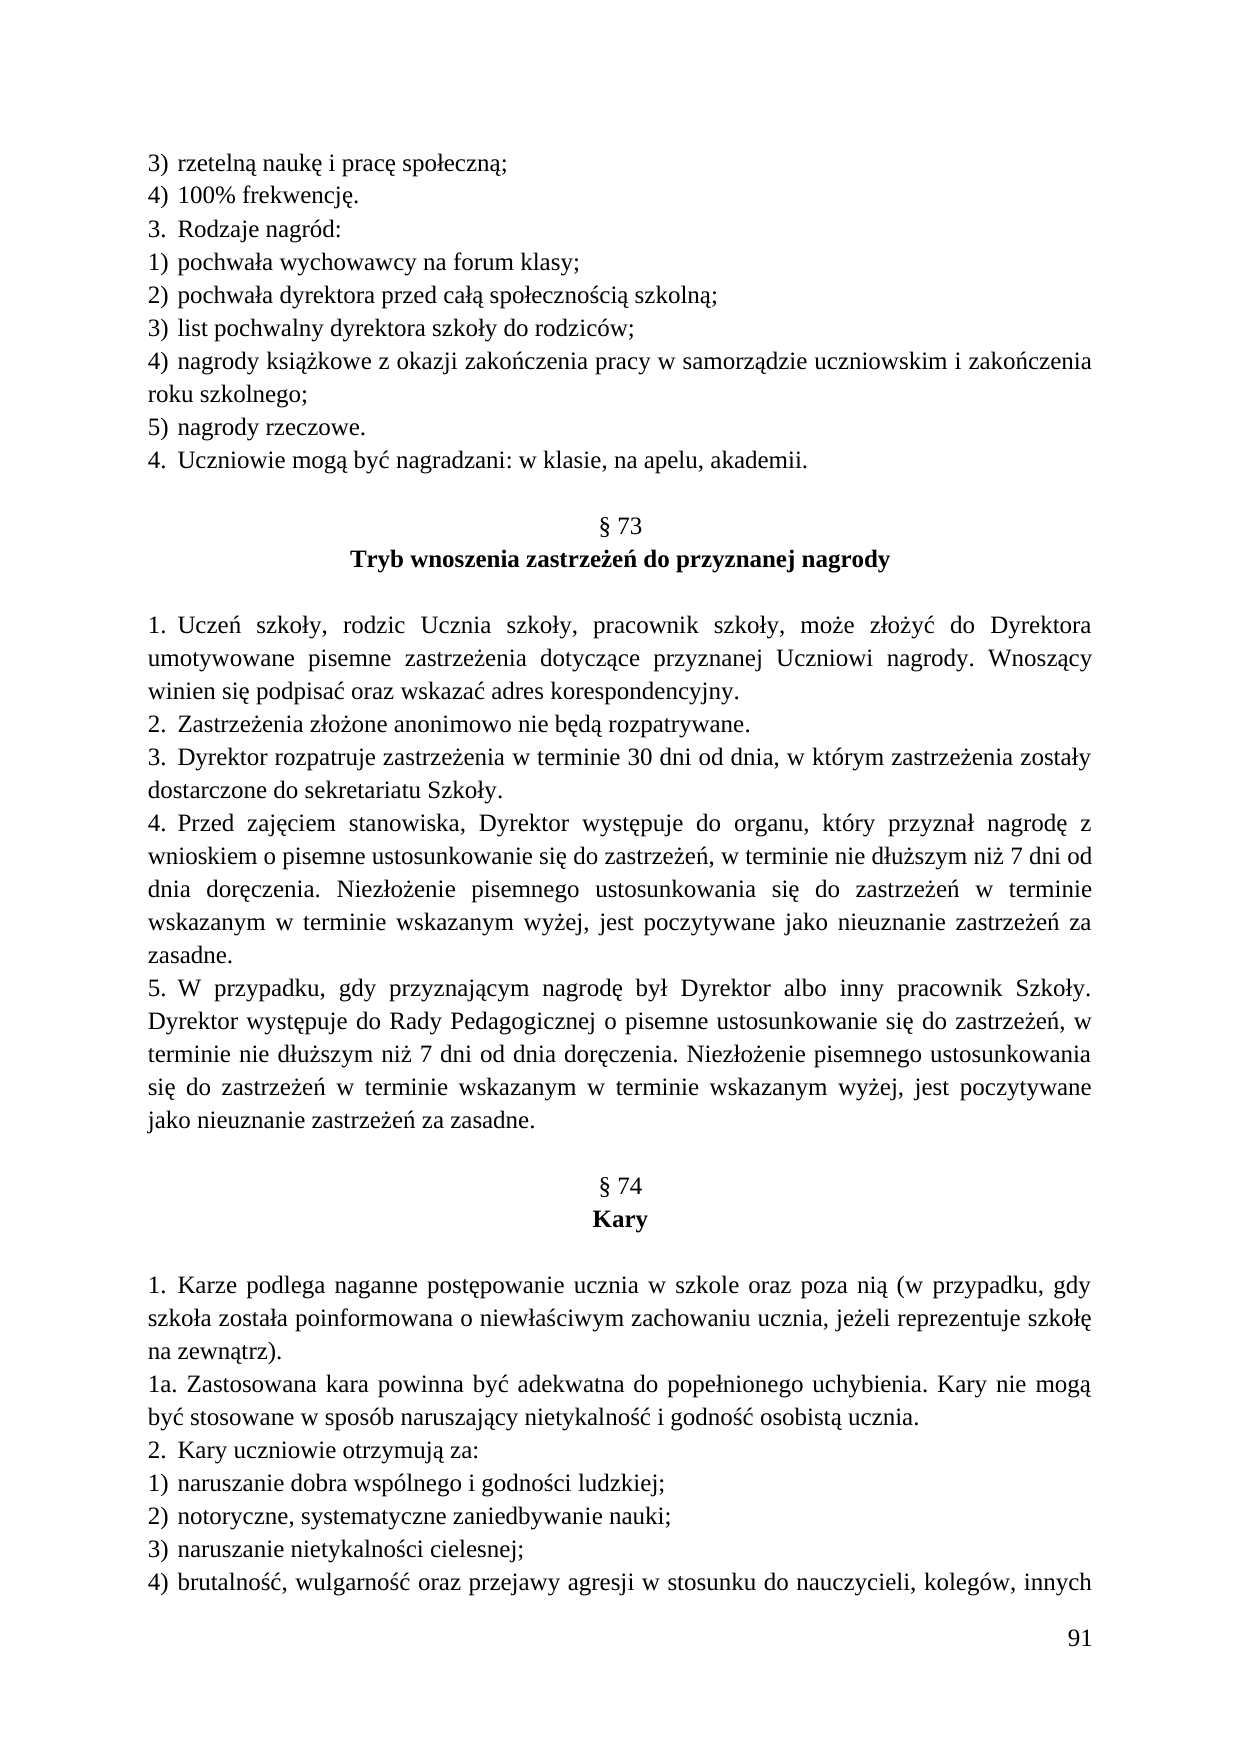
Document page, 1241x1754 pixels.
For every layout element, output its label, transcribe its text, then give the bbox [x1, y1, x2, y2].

list list pochwalny dyrektora szkoły do rodziców; [148, 313, 1093, 341]
list naruszanie nietykalności cielesnej; [148, 1534, 1093, 1563]
list W przypadku, gdy przyznającym nagrodę był Dyrektor albo inny pracownik Szkoły. Dyrektor występuje do Rady Pedagogicznej o pisemne ustosunkowanie się do zastrzeżeń, w terminie nie dłuższym niż 7 dni od dnia doręczenia. Niezłożenie pisemnego ustosunkowania się do zastrzeżeń w terminie wskazanym w terminie wskazanym wyżej, jest poczytywane jako nieuznanie zastrzeżeń za zasadne. [148, 973, 1093, 1134]
text Tryb wnoszenia zastrzeżeń do przyznanej nagrody [148, 544, 1093, 573]
list Dyrektor rozpatruje zastrzeżenia w terminie 30 dni od dnia, w którym zastrzeżenia zostały dostarczone do sekretariatu Szkoły. [148, 742, 1093, 804]
list Uczeń szkoły, rodzic Ucznia szkoły, pracownik szkoły, może złożyć do Dyrektora umotywowane pisemne zastrzeżenia dotyczące przyznanej Uczniowi nagrody. Wnoszący winien się podpisać oraz wskazać adres korespondencyjny. [148, 610, 1093, 705]
list Kary uczniowie otrzymują za: [148, 1435, 1093, 1464]
list 100% frekwencję. [148, 181, 1093, 209]
text § 74 [148, 1171, 1093, 1200]
list 1a. Zastosowana kara powinna być adekwatna do popełnionego uchybienia. Kary nie mogą być stosowane w sposób naruszający nietykalność i godność osobistą ucznia. [148, 1369, 1093, 1431]
list Uczniowie mogą być nagradzani: w klasie, na apelu, akademii. [148, 445, 1093, 473]
list pochwała dyrektora przed całą społecznością szkolną; [148, 280, 1093, 308]
list naruszanie dobra wspólnego i godności ludzkiej; [148, 1468, 1093, 1497]
text Kary [148, 1204, 1093, 1233]
list pochwała wychowawcy na forum klasy; [148, 247, 1093, 275]
list Zastrzeżenia złożone anonimowo nie będą rozpatrywane. [148, 709, 1093, 738]
list nagrody rzeczowe. [148, 412, 1093, 441]
list Karze podlega naganne postępowanie ucznia w szkole oraz poza nią (w przypadku, gdy szkoła została poinformowana o niewłaściwym zachowaniu ucznia, jeżeli reprezentuje szkołę na zewnątrz). [148, 1270, 1093, 1365]
list Rodzaje nagród: [148, 214, 1093, 242]
text § 73 [148, 511, 1093, 539]
list notoryczne, systematyczne zaniedbywanie nauki; [148, 1501, 1093, 1530]
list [148, 1567, 1093, 1596]
list rzetelną naukę i pracę społeczną; [148, 148, 1093, 176]
list nagrody książkowe z okazji zakończenia pracy w samorządzie uczniowskim i zakończenia roku szkolnego; [148, 346, 1093, 407]
list Przed zajęciem stanowiska, Dyrektor występuje do organu, który przyznał nagrodę z wnioskiem o pisemne ustosunkowanie się do zastrzeżeń, w terminie nie dłuższym niż 7 dni od dnia doręczenia. Niezłożenie pisemnego ustosunkowania się do zastrzeżeń w terminie wskazanym w terminie wskazanym wyżej, jest poczytywane jako nieuznanie zastrzeżeń za zasadne. [148, 808, 1093, 969]
